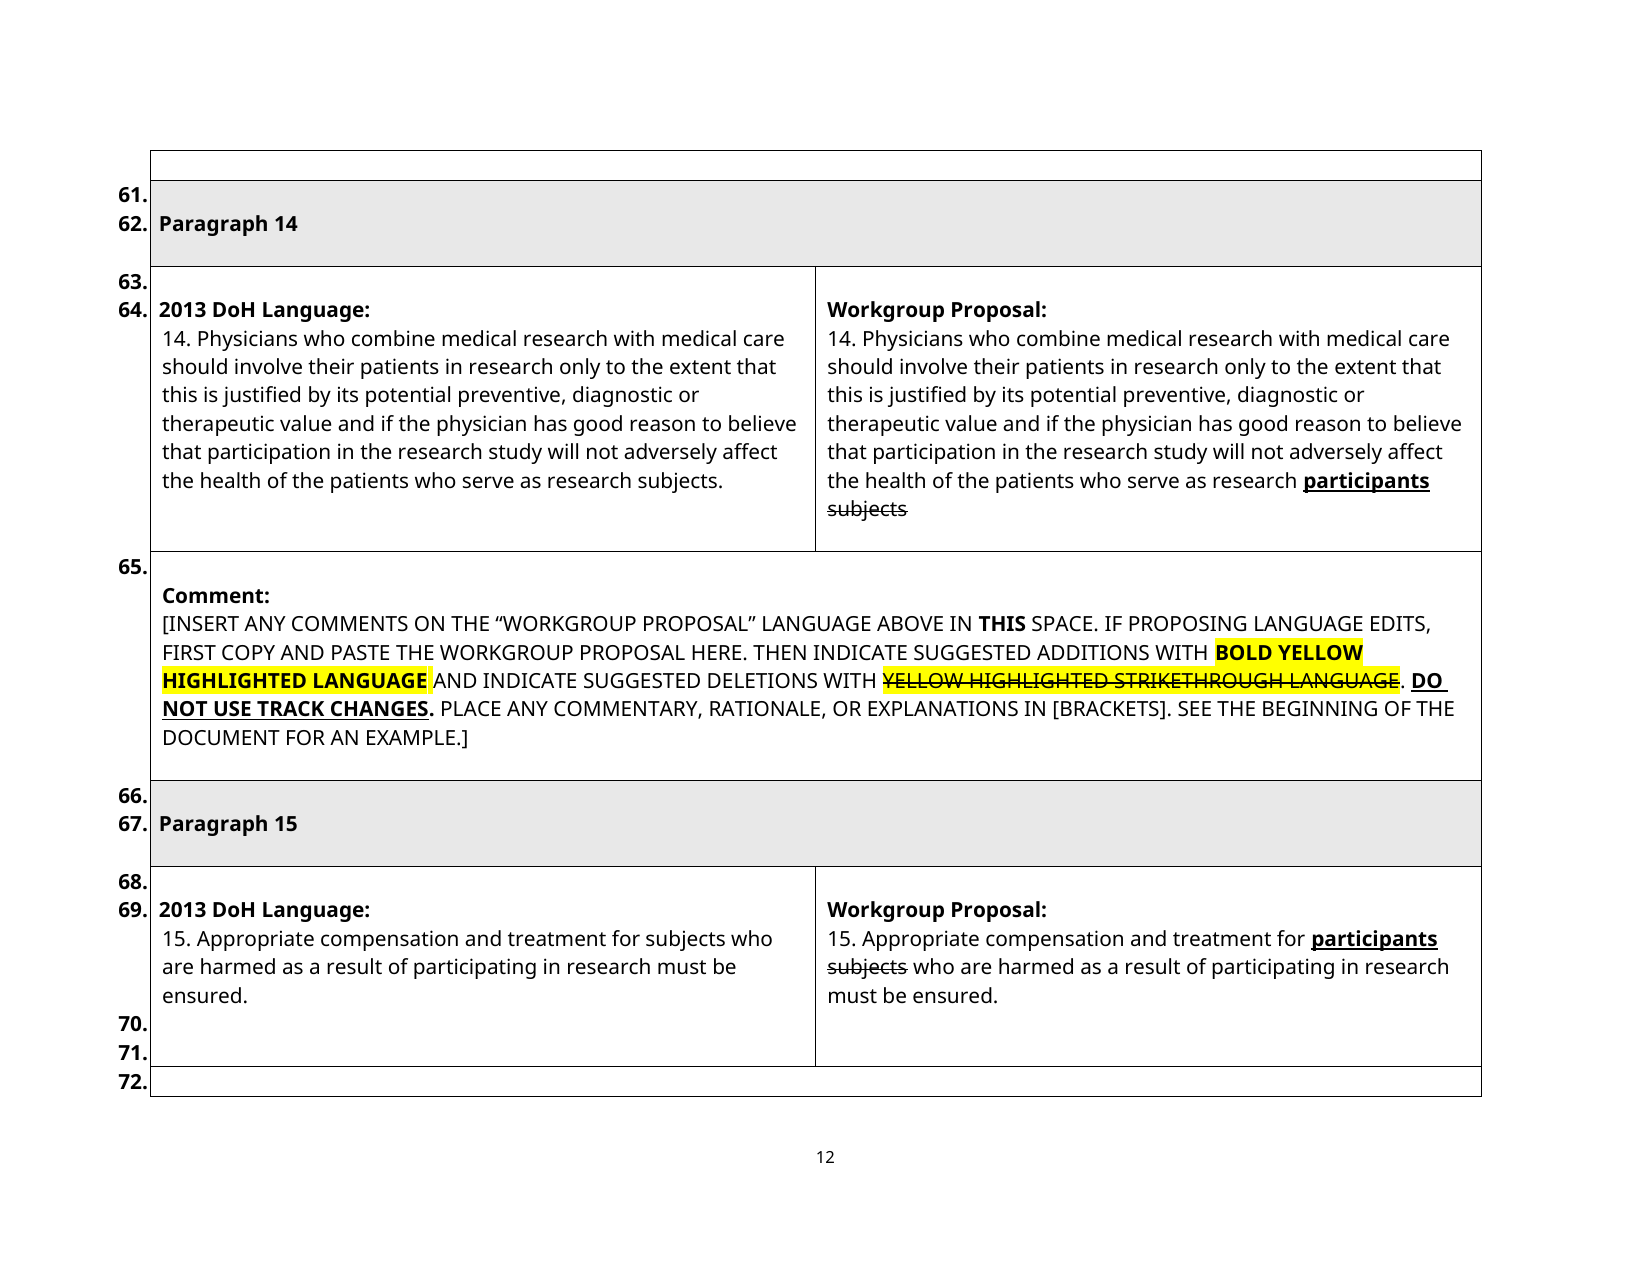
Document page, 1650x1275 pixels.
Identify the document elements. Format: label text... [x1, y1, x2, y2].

table_cell Workgroup Proposal: 15. Appropriate compensation and treatment for participants subjects who are harmed as a result of participating in research must be ensured. [816, 867, 1481, 1066]
table_cell Workgroup Proposal: 14. Physicians who combine medical research with medical care should involve their patients in research only to the extent that this is justified by its potential preventive, diagnostic or therapeutic value and if the physician has good reason to believe that participation in the research study will not adversely affect the health of the patients who serve as research participants subjects [816, 267, 1481, 551]
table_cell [151, 1067, 1481, 1096]
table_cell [151, 151, 1481, 179]
table_cell 2013 DoH Language: 14. Physicians who combine medical research with medical care should involve their patients in research only to the extent that this is justified by its potential preventive, diagnostic or therapeutic value and if the physician has good reason to believe that participation in the research study will not adversely affect the health of the patients who serve as research subjects. [151, 267, 815, 551]
table_cell Paragraph 15 [151, 781, 1481, 866]
table_cell 2013 DoH Language: 15. Appropriate compensation and treatment for subjects who are harmed as a result of participating in research must be ensured. [151, 867, 815, 1066]
table_cell Paragraph 14 [151, 181, 1481, 266]
